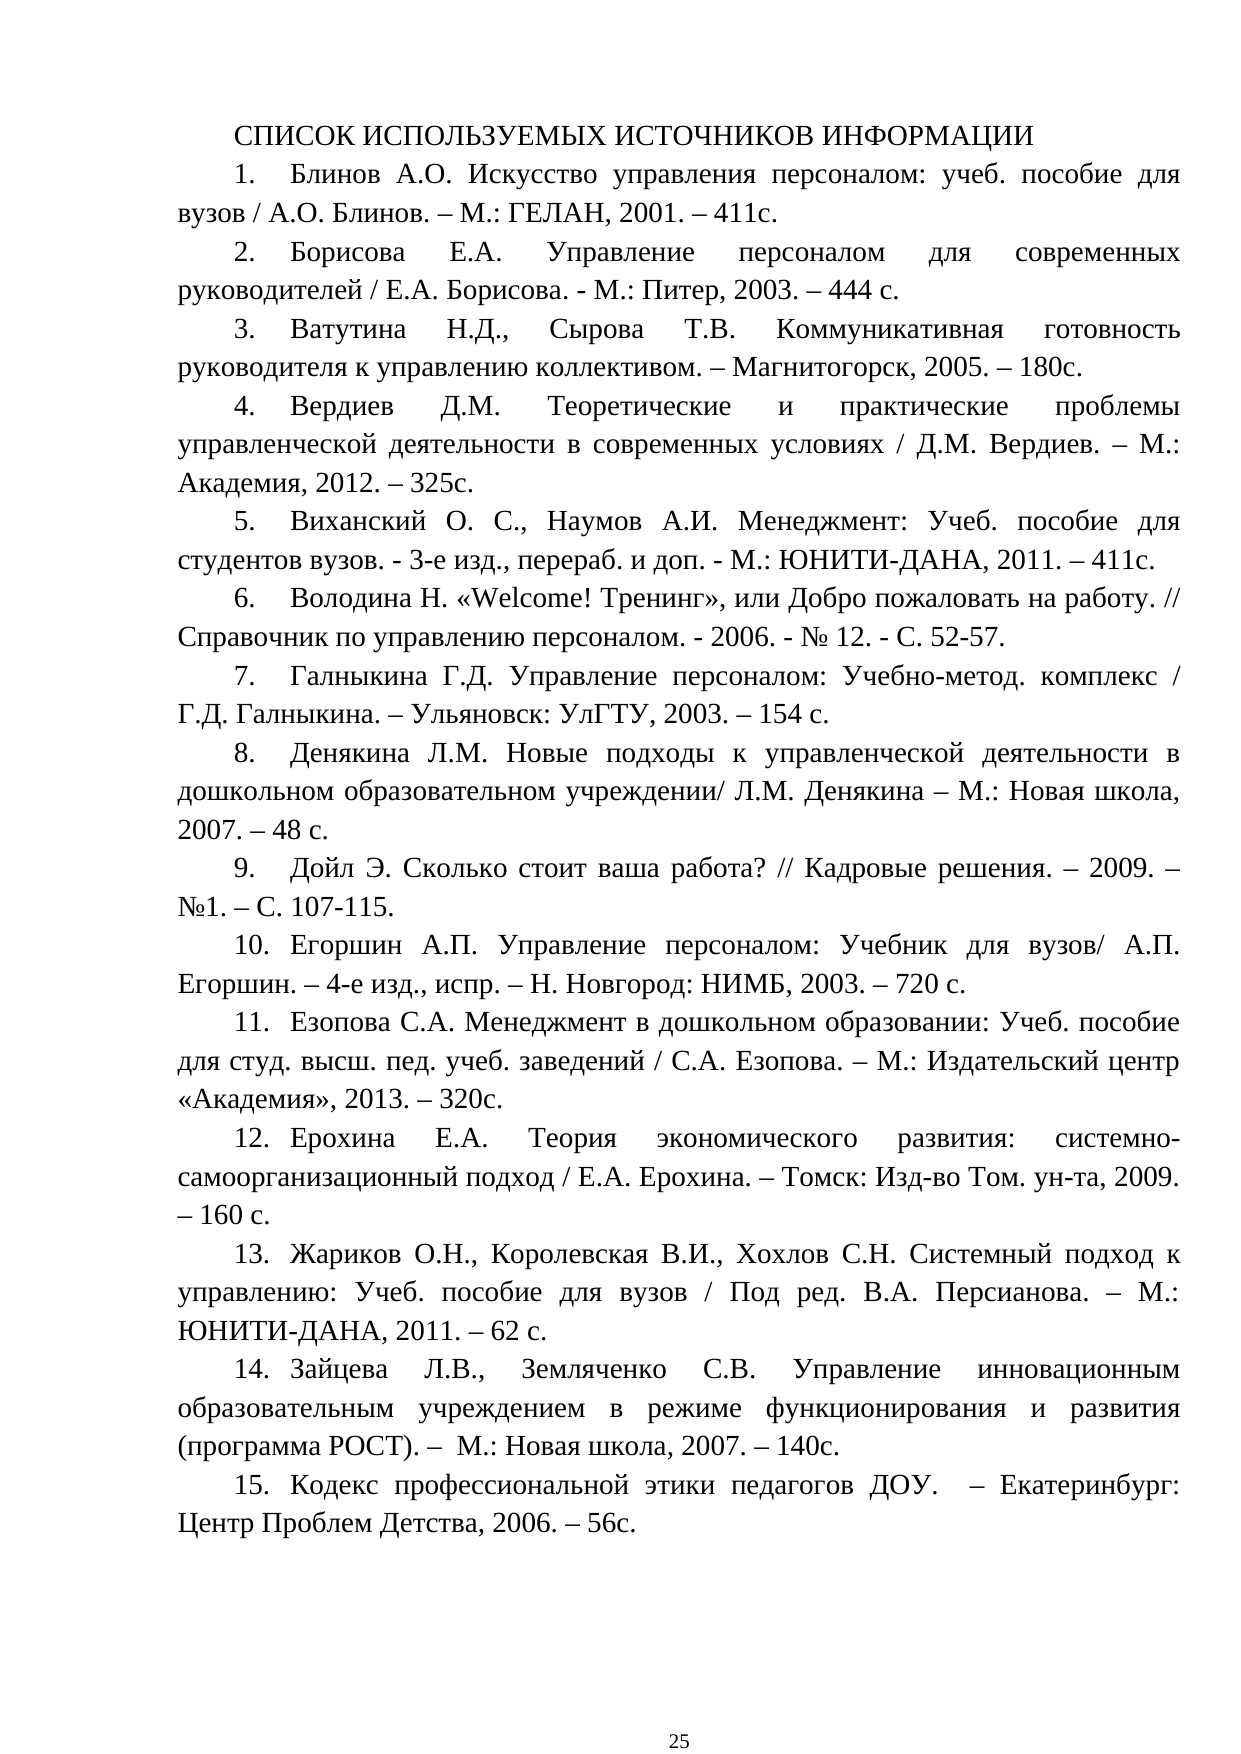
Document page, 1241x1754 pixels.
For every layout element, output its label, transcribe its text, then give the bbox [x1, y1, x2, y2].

list Виханский О. С., Наумов А.И. Менеджмент: Учеб. пособие для студентов вузов. - 3-е изд., перераб. и доп. - М.: ЮНИТИ-ДАНА, 2011. – 411с. [177, 503, 1181, 576]
text СПИСОК ИСПОЛЬЗУЕМЫХ ИСТОЧНИКОВ ИНФОРМАЦИИ [177, 118, 1181, 152]
list Жариков О.Н., Королевская В.И., Хохлов С.Н. Системный подход к управлению: Учеб. пособие для вузов / Под ред. В.А. Персианова. – М.: ЮНИТИ-ДАНА, 2011. – 62 с. [177, 1236, 1181, 1346]
list Галныкина Г.Д. Управление персоналом: Учебно-метод. комплекс / Г.Д. Галныкина. – Ульяновск: УлГТУ, 2003. – 154 с. [177, 658, 1181, 730]
list Езопова С.А. Менеджмент в дошкольном образовании: Учеб. пособие для студ. высш. пед. учеб. заведений / С.А. Езопова. – М.: Издательский центр «Академия», 2013. – 320с. [177, 1004, 1181, 1115]
list Егоршин А.П. Управление персоналом: Учебник для вузов/ А.П. Егоршин. – 4-е изд., испр. – Н. Новгород: НИМБ, 2003. – 720 с. [177, 927, 1181, 999]
list Борисова Е.А. Управление персоналом для современных руководителей / Е.А. Борисова. - М.: Питер, 2003. – 444 с. [177, 234, 1181, 306]
list Ерохина Е.А. Теория экономического развития: системно-самоорганизационный подход / Е.А. Ерохина. – Томск: Изд-во Том. ун-та, 2009. – 160 с. [177, 1120, 1181, 1231]
list Денякина Л.М. Новые подходы к управленческой деятельности в дошкольном образовательном учреждении/ Л.М. Денякина – М.: Новая школа, 2007. – 48 с. [177, 735, 1181, 845]
list Блинов А.О. Искусство управления персоналом: учеб. пособие для вузов / A.О. Блинов. – М.: ГЕЛАН, 2001. – 411с. [177, 157, 1181, 229]
list Ватутина Н.Д., Сырова Т.В. Коммуникативная готовность руководителя к управлению коллективом. – Магнитогорск, 2005. – 180с. [177, 311, 1181, 383]
list Дойл Э. Сколько стоит ваша работа? // Кадровые решения. – 2009. – №1. – С. 107-115. [177, 850, 1181, 922]
list Володина Н. «Welcome! Тренинг», или Добро пожаловать на работу. // Справочник по управлению персоналом. - 2006. - № 12. - С. 52-57. [177, 581, 1181, 653]
list Вердиев Д.М. Теоретические и практические проблемы управленческой деятельности в современных условиях / Д.М. Вердиев. – М.: Академия, 2012. – 325с. [177, 388, 1181, 498]
list Зайцева Л.В., Земляченко С.В. Управление инновационным образовательным учреждением в режиме функционирования и развития (программа РОСТ). – М.: Новая школа, 2007. – 140с. [177, 1351, 1181, 1462]
list Кодекс профессиональной этики педагогов ДОУ. – Екатеринбург: Центр Проблем Детства, 2006. – 56с. [177, 1467, 1181, 1539]
